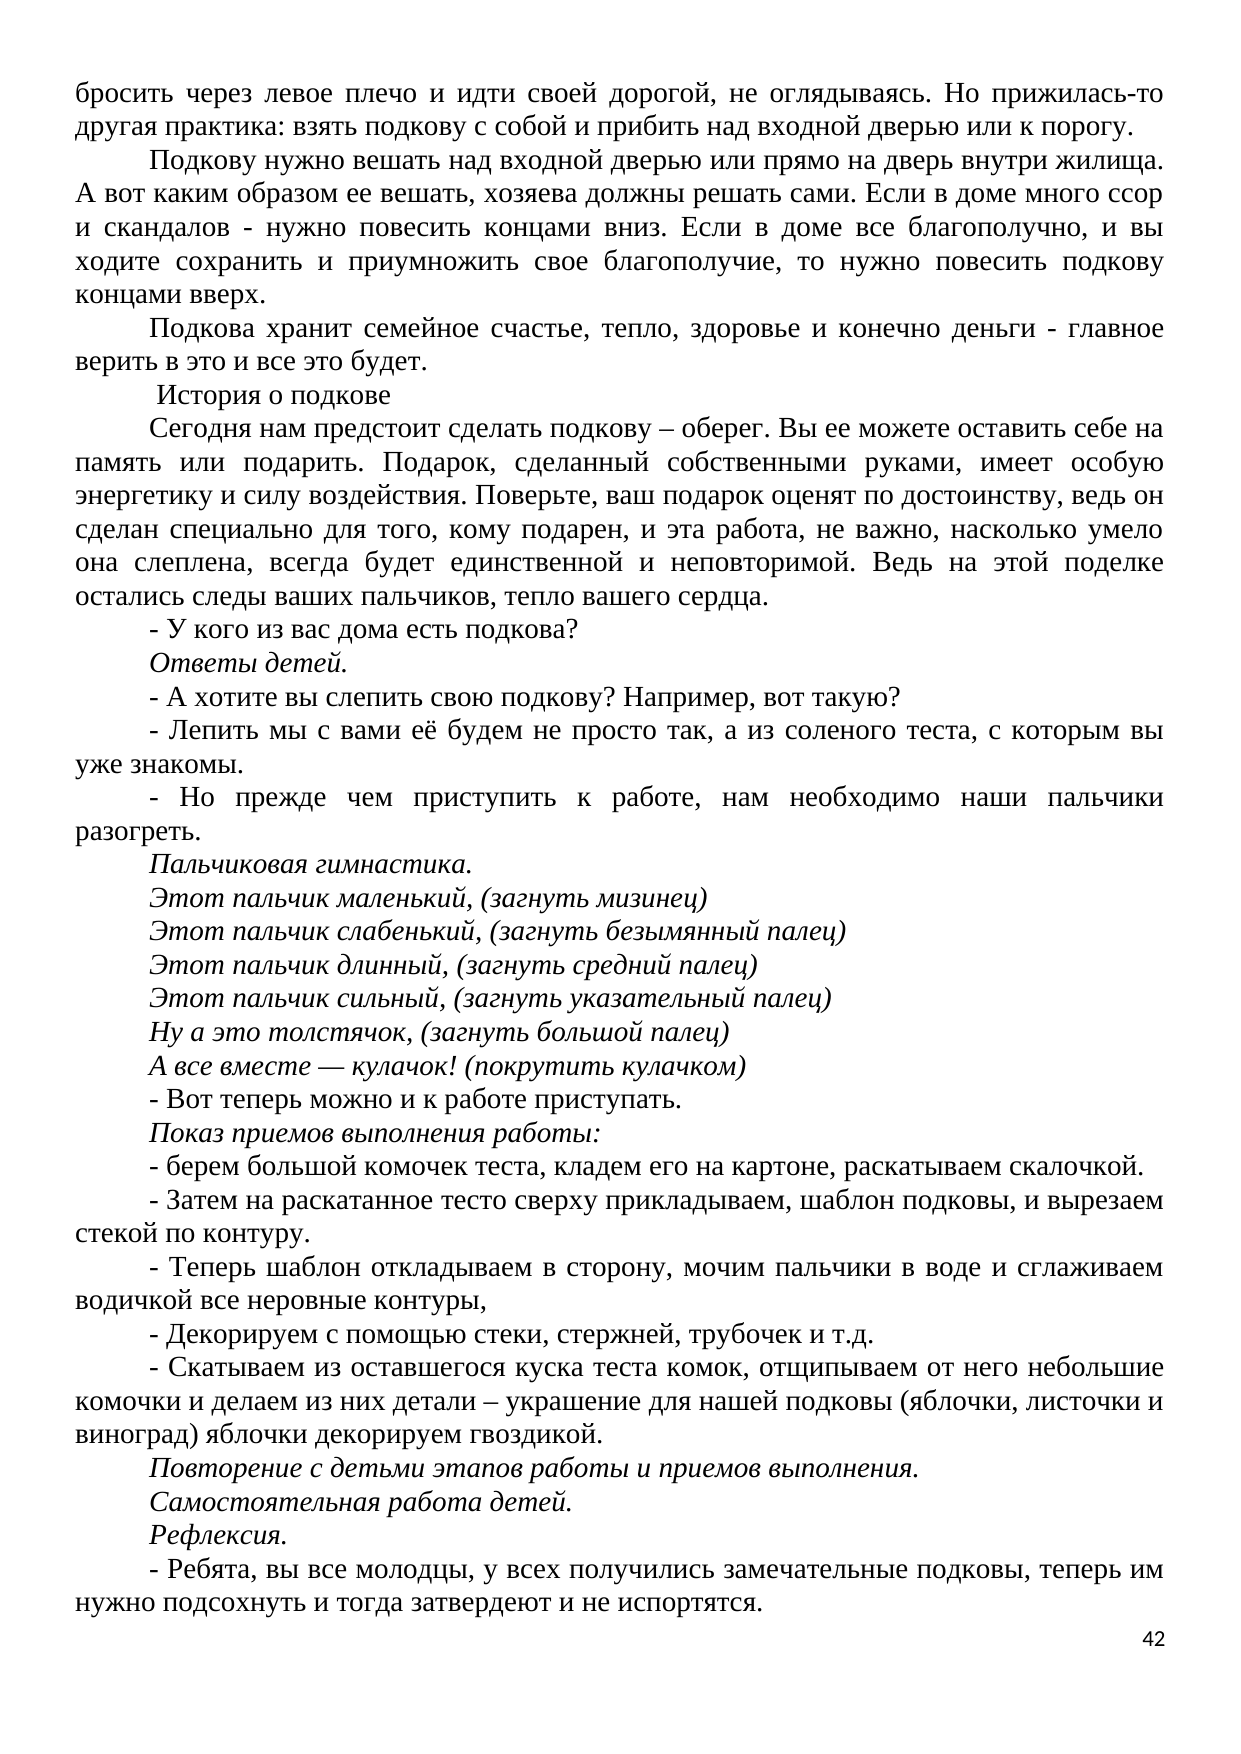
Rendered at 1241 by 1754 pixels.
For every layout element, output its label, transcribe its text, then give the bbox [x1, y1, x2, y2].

text - Затем на раскатанное тесто сверху прикладываем, шаблон подковы, и вырезаем стекой по контуру. [75, 1182, 1165, 1249]
text Ну а это толстячок, (загнуть большой палец) [75, 1014, 1165, 1048]
text Сегодня нам предстоит сделать подкову – оберег. Вы ее можете оставить себе на память или подарить. Подарок, сделанный собственными руками, имеет особую энергетику и силу воздействия. Поверьте, ваш подарок оценят по достоинству, ведь он сделан специально для того, кому подарен, и эта работа, не важно, насколько умело она слеплена, всегда будет единственной и неповторимой. Ведь на этой поделке остались следы ваших пальчиков, тепло вашего сердца. [75, 410, 1165, 612]
text - У кого из вас дома есть подкова? [75, 612, 1165, 645]
text Ответы детей. [75, 645, 1165, 679]
text Показ приемов выполнения работы: [75, 1115, 1165, 1148]
text - Вот теперь можно и к работе приступать. [75, 1081, 1165, 1115]
text - Скатываем из оставшегося куска теста комок, отщипываем от него небольшие комочки и делаем из них детали – украшение для нашей подковы (яблочки, листочки и виноград) яблочки декорируем гвоздикой. [75, 1349, 1165, 1450]
text Подкову нужно вешать над входной дверью или прямо на дверь внутри жилища. А вот каким образом ее вешать, хозяева должны решать сами. Если в доме много ссор и скандалов - нужно повесить концами вниз. Если в доме все благополучно, и вы ходите сохранить и приумножить свое благополучие, то нужно повесить подкову концами вверх. [75, 142, 1165, 310]
text - А хотите вы слепить свою подкову? Например, вот такую? [75, 679, 1165, 712]
text - Теперь шаблон откладываем в сторону, мочим пальчики в воде и сглаживаем водичкой все неровные контуры, [75, 1249, 1165, 1316]
text Самостоятельная работа детей. [75, 1484, 1165, 1517]
text Подкова хранит семейное счастье, тепло, здоровье и конечно деньги - главное верить в это и все это будет. [75, 310, 1165, 377]
text - Но прежде чем приступить к работе, нам необходимо наши пальчики разогреть. [75, 779, 1165, 846]
text Пальчиковая гимнастика. [75, 846, 1165, 880]
text Этот пальчик слабенький, (загнуть безымянный палец) [75, 913, 1165, 947]
text Этот пальчик сильный, (загнуть указательный палец) [75, 981, 1165, 1014]
text Этот пальчик длинный, (загнуть средний палец) [75, 947, 1165, 981]
text Этот пальчик маленький, (загнуть мизинец) [75, 880, 1165, 913]
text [75, 75, 1165, 142]
text - Декорируем с помощью стеки, стержней, трубочек и т.д. [75, 1316, 1165, 1349]
text А все вместе — кулачок! (покрутить кулачком) [75, 1048, 1165, 1081]
text Рефлексия. [75, 1517, 1165, 1551]
text История о подкове [75, 377, 1165, 410]
text - Ребята, вы все молодцы, у всех получились замечательные подковы, теперь им нужно подсохнуть и тогда затвердеют и не испортятся. [75, 1551, 1165, 1618]
text - берем большой комочек теста, кладем его на картоне, раскатываем скалочкой. [75, 1148, 1165, 1182]
text - Лепить мы с вами её будем не просто так, а из соленого теста, с которым вы уже знакомы. [75, 712, 1165, 779]
text Повторение с детьми этапов работы и приемов выполнения. [75, 1450, 1165, 1484]
